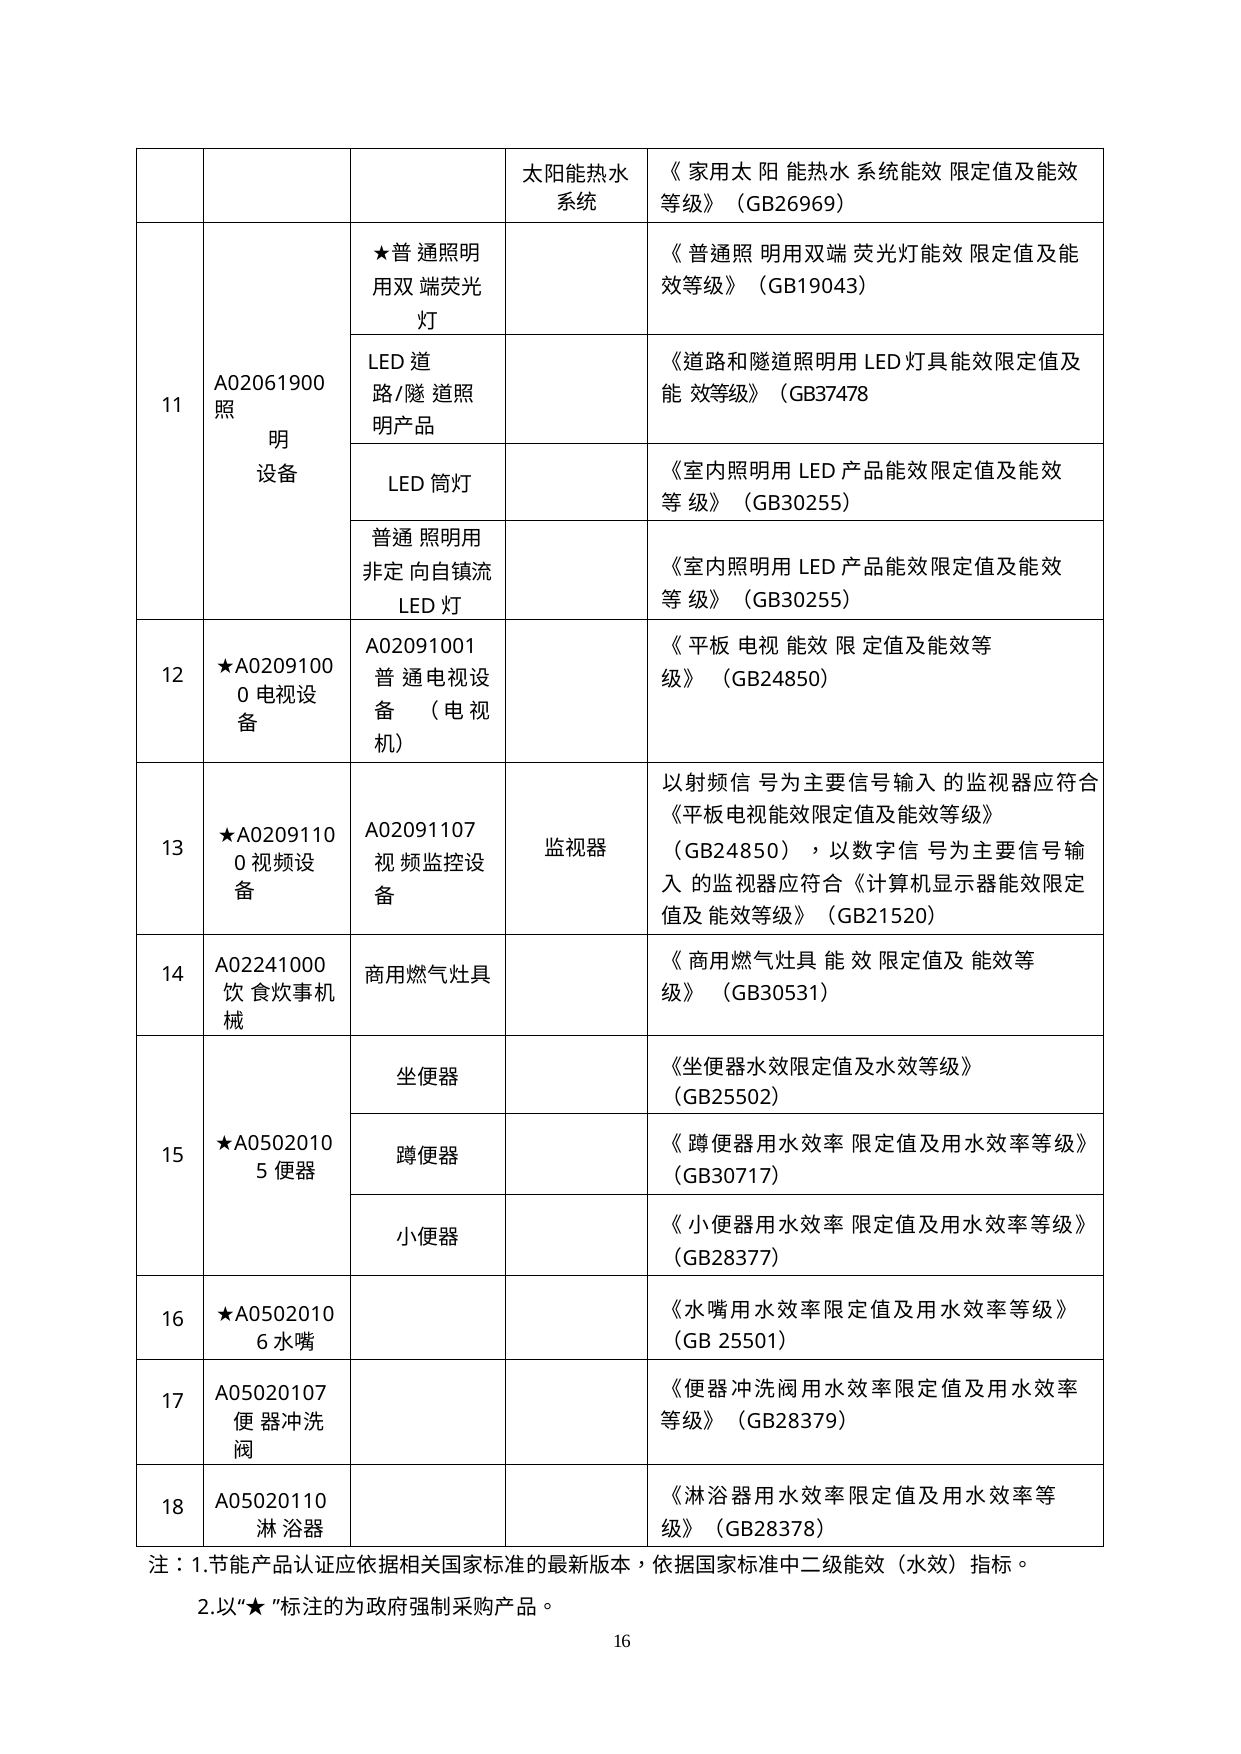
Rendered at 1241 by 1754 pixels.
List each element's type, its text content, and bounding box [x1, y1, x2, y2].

table_cell A02091001 普 通电视设备 （电视机） [351, 620, 505, 761]
table_cell 小便器 [351, 1195, 505, 1275]
table_cell A05020110 淋 浴器 [204, 1465, 350, 1546]
table_cell 14 [137, 935, 203, 1035]
table_cell [506, 620, 647, 761]
table_cell [351, 1465, 505, 1546]
table_cell 《 商用燃气灶具 能 效 限定值及 能效等级》 （GB30531） [648, 935, 1103, 1035]
table_cell ★A05020105 便器 [204, 1036, 350, 1275]
table_cell 《水嘴用水效率限定值及用水效率等级》 （GB 25501） [648, 1276, 1103, 1358]
table_cell [506, 935, 647, 1035]
table_cell A02061900 照 明 设备 [204, 223, 350, 618]
table_cell 坐便器 [351, 1036, 505, 1112]
table_cell [506, 1276, 647, 1358]
table_cell 《便器冲洗阀用水效率限定值及用水效率 等级》（GB28379） [648, 1360, 1103, 1464]
table_cell ★A02091100 视频设备 [204, 763, 350, 934]
table_cell [506, 1114, 647, 1193]
table_cell [506, 1195, 647, 1275]
table_cell 《室内照明用LED 产品能效限定值及能效等 级》（GB30255） [648, 521, 1103, 618]
table_cell 《淋浴器用水效率限定值及用水效率等 级》（GB28378） [648, 1465, 1103, 1546]
table_cell [506, 223, 647, 334]
table_cell LED 筒灯 [351, 444, 505, 520]
table_header 太阳能热水 系统 [506, 149, 647, 221]
table_cell [506, 521, 647, 618]
table_cell 《 平板 电视 能效 限 定值及能效等级》 （GB24850） [648, 620, 1103, 761]
table_cell 12 [137, 620, 203, 761]
table_cell 以射频信 号为主要信号输入 的监视器应符合 《平板电视能效限定值及能效等级》 （GB24850），以数字信 号为主要信号输入 的监视器应符合《计算机显示器能效限定值及 能效等级》（GB21520） [648, 763, 1103, 934]
table_cell [351, 1276, 505, 1358]
table_cell 《道路和隧道照明用LED灯具能效限定值及能 效等级》（GB37478 [648, 335, 1103, 443]
table_cell 蹲便器 [351, 1114, 505, 1193]
table_cell A05020107 便 器冲洗阀 [204, 1360, 350, 1464]
table_cell LED 道路/隧 道照 明产品 [351, 335, 505, 443]
table_cell 《坐便器水效限定值及水效等级》 （GB25502） [648, 1036, 1103, 1112]
table_header [351, 149, 505, 221]
table_cell A02241000 饮 食炊事机械 [204, 935, 350, 1035]
table_header [137, 149, 203, 221]
table_cell 16 [137, 1276, 203, 1358]
table_cell 13 [137, 763, 203, 934]
table_cell A02091107 视 频监控设备 [351, 763, 505, 934]
table_cell 普通 照明用 非定 向自镇流 LED 灯 [351, 521, 505, 618]
table_cell [506, 1465, 647, 1546]
table_cell [506, 1036, 647, 1112]
table_header 《 家用太 阳 能热水 系统能效 限定值及能效 等级》（GB26969） [648, 149, 1103, 221]
text 注：1.节能产品认证应依据相关国家标准的最新版本，依据国家标准中二级能效（水效）指标。 2.以“★ ”标注的为政府强制采购产品。 [148, 1550, 1038, 1621]
table_cell 《 蹲便器用水效率 限定值及用水效率等级》 （GB30717） [648, 1114, 1103, 1193]
table_cell 商用燃气灶具 [351, 935, 505, 1035]
table_cell ★A05020106 水嘴 [204, 1276, 350, 1358]
table_cell ★普 通照明 用双 端荧光 灯 [351, 223, 505, 334]
table_cell 《室内照明用LED 产品能效限定值及能效等 级》（GB30255） [648, 444, 1103, 520]
table_cell [506, 444, 647, 520]
table_cell 监视器 [506, 763, 647, 934]
table_cell 11 [137, 223, 203, 618]
table_cell 《 普通照 明用双端 荧光灯能效 限定值及能 效等级》（GB19043） [648, 223, 1103, 334]
table_cell [351, 1360, 505, 1464]
table_header [204, 149, 350, 221]
table_cell 《 小便器用水效率 限定值及用水效率等级》 （GB28377） [648, 1195, 1103, 1275]
table_cell 15 [137, 1036, 203, 1275]
table_cell [506, 1360, 647, 1464]
table_cell 17 [137, 1360, 203, 1464]
table_cell 18 [137, 1465, 203, 1546]
table_cell [506, 335, 647, 443]
table_cell ★A02091000 电视设备 [204, 620, 350, 761]
